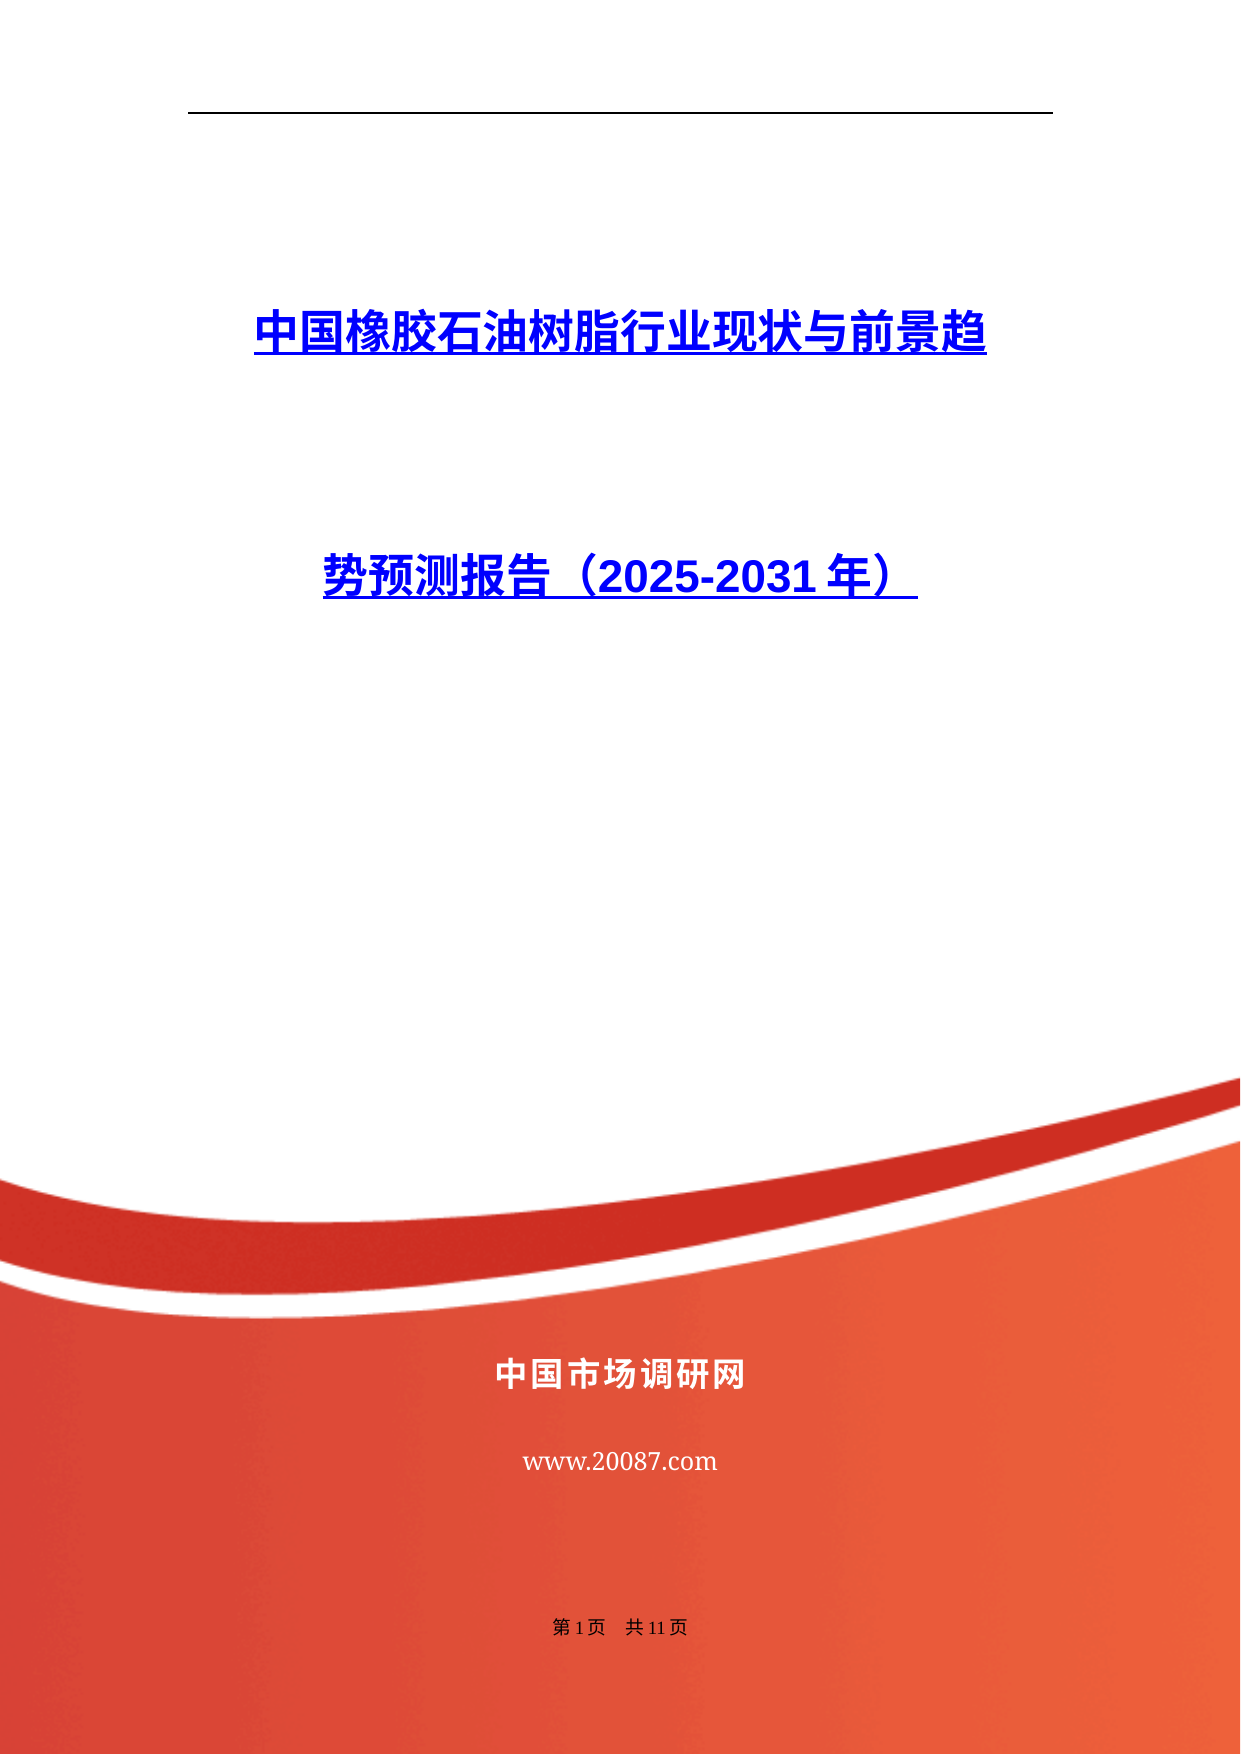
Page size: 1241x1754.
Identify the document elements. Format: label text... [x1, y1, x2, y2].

subtitle 中国市场调研网 [187, 1339, 1053, 1404]
picture [0, 1006, 1241, 1754]
text www.20087.com [187, 1428, 1053, 1493]
table_header 中国橡胶石油树脂行业现状与前景趋势预测报告（2025-2031年） [188, 207, 1053, 773]
